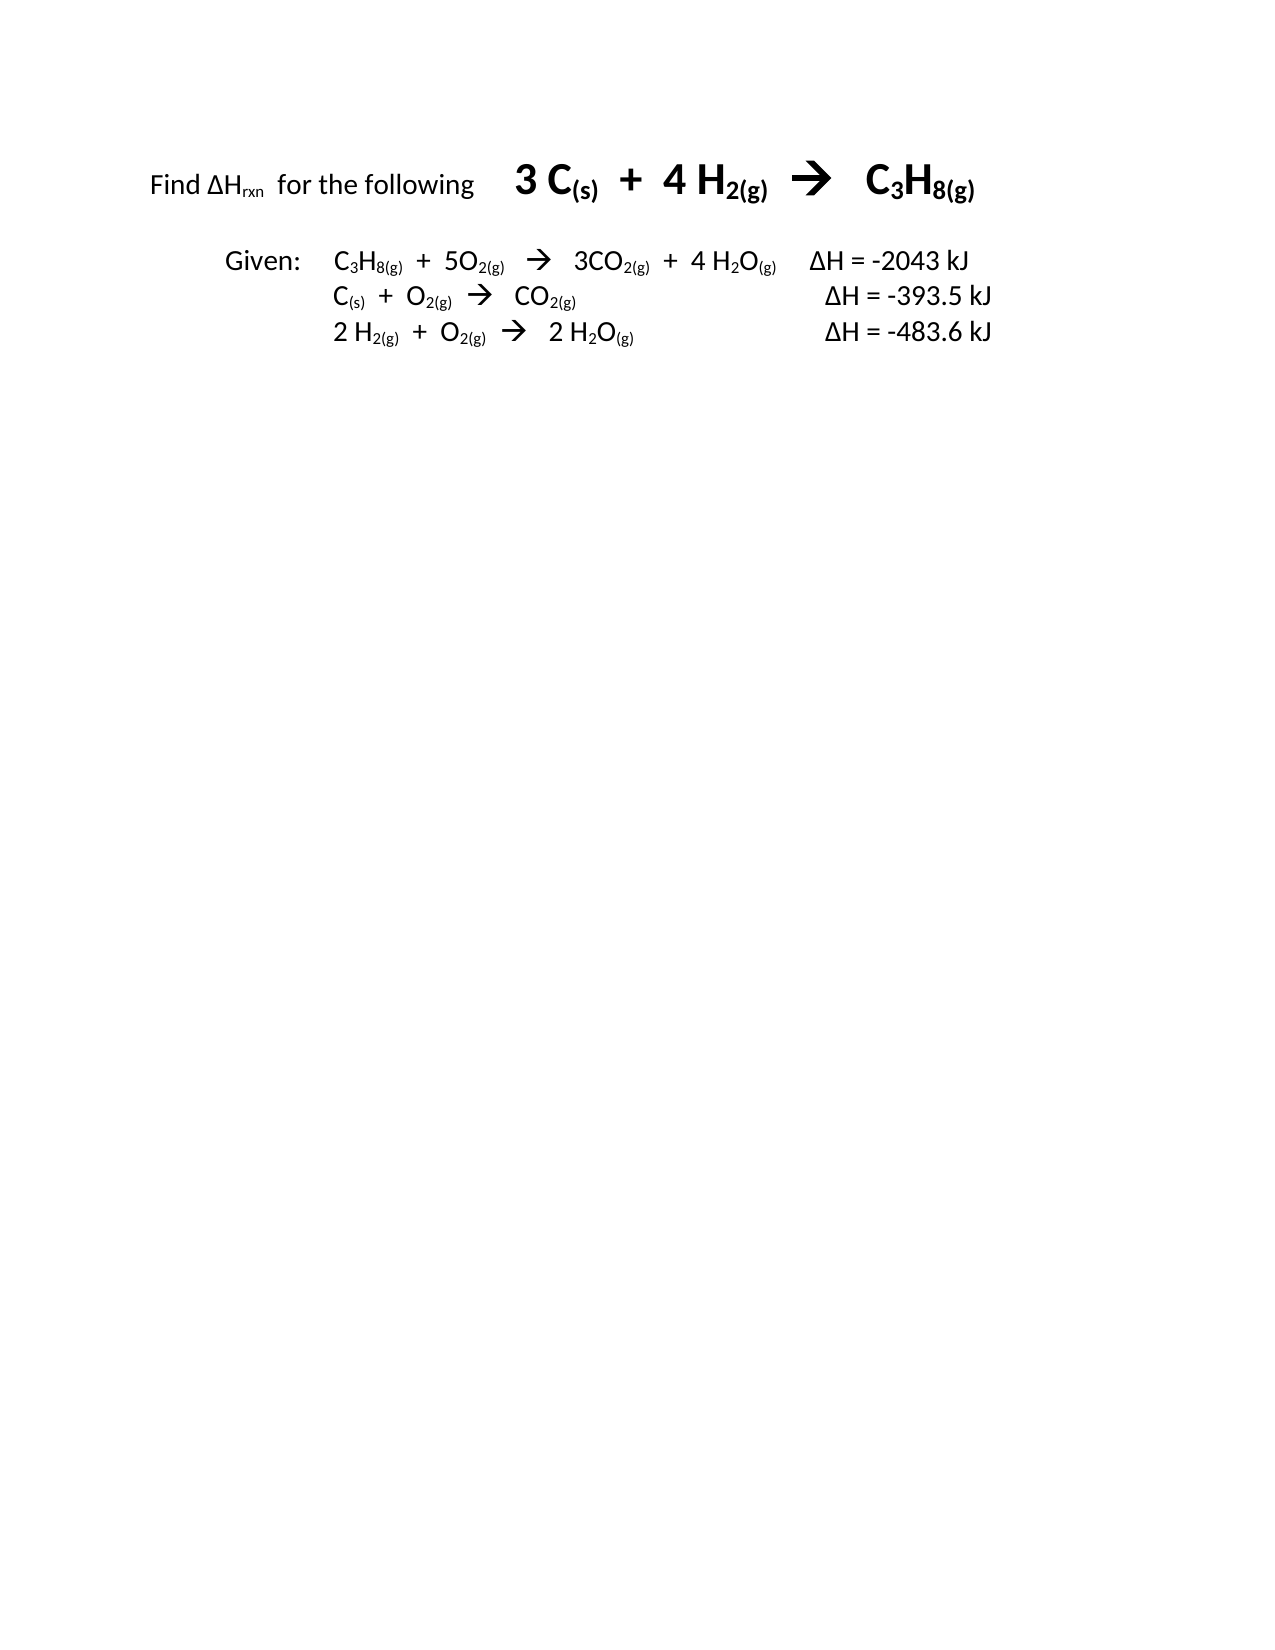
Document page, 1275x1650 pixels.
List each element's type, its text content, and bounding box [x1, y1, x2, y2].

text Given: C3H8(g) + 5O2(g) 3CO2(g) + 4 H2O(g) ΔH = -2043 kJ [150, 242, 1125, 277]
text Find ΔHrxn for the following 3 C(s) + 4 H2(g) C3H8(g) [150, 150, 1125, 206]
text 2 H2(g) + O2(g) 2 H2O(g) ΔH = -483.6 kJ [150, 313, 1125, 348]
text C(s) + O2(g) CO2(g) ΔH = -393.5 kJ [150, 277, 1125, 313]
